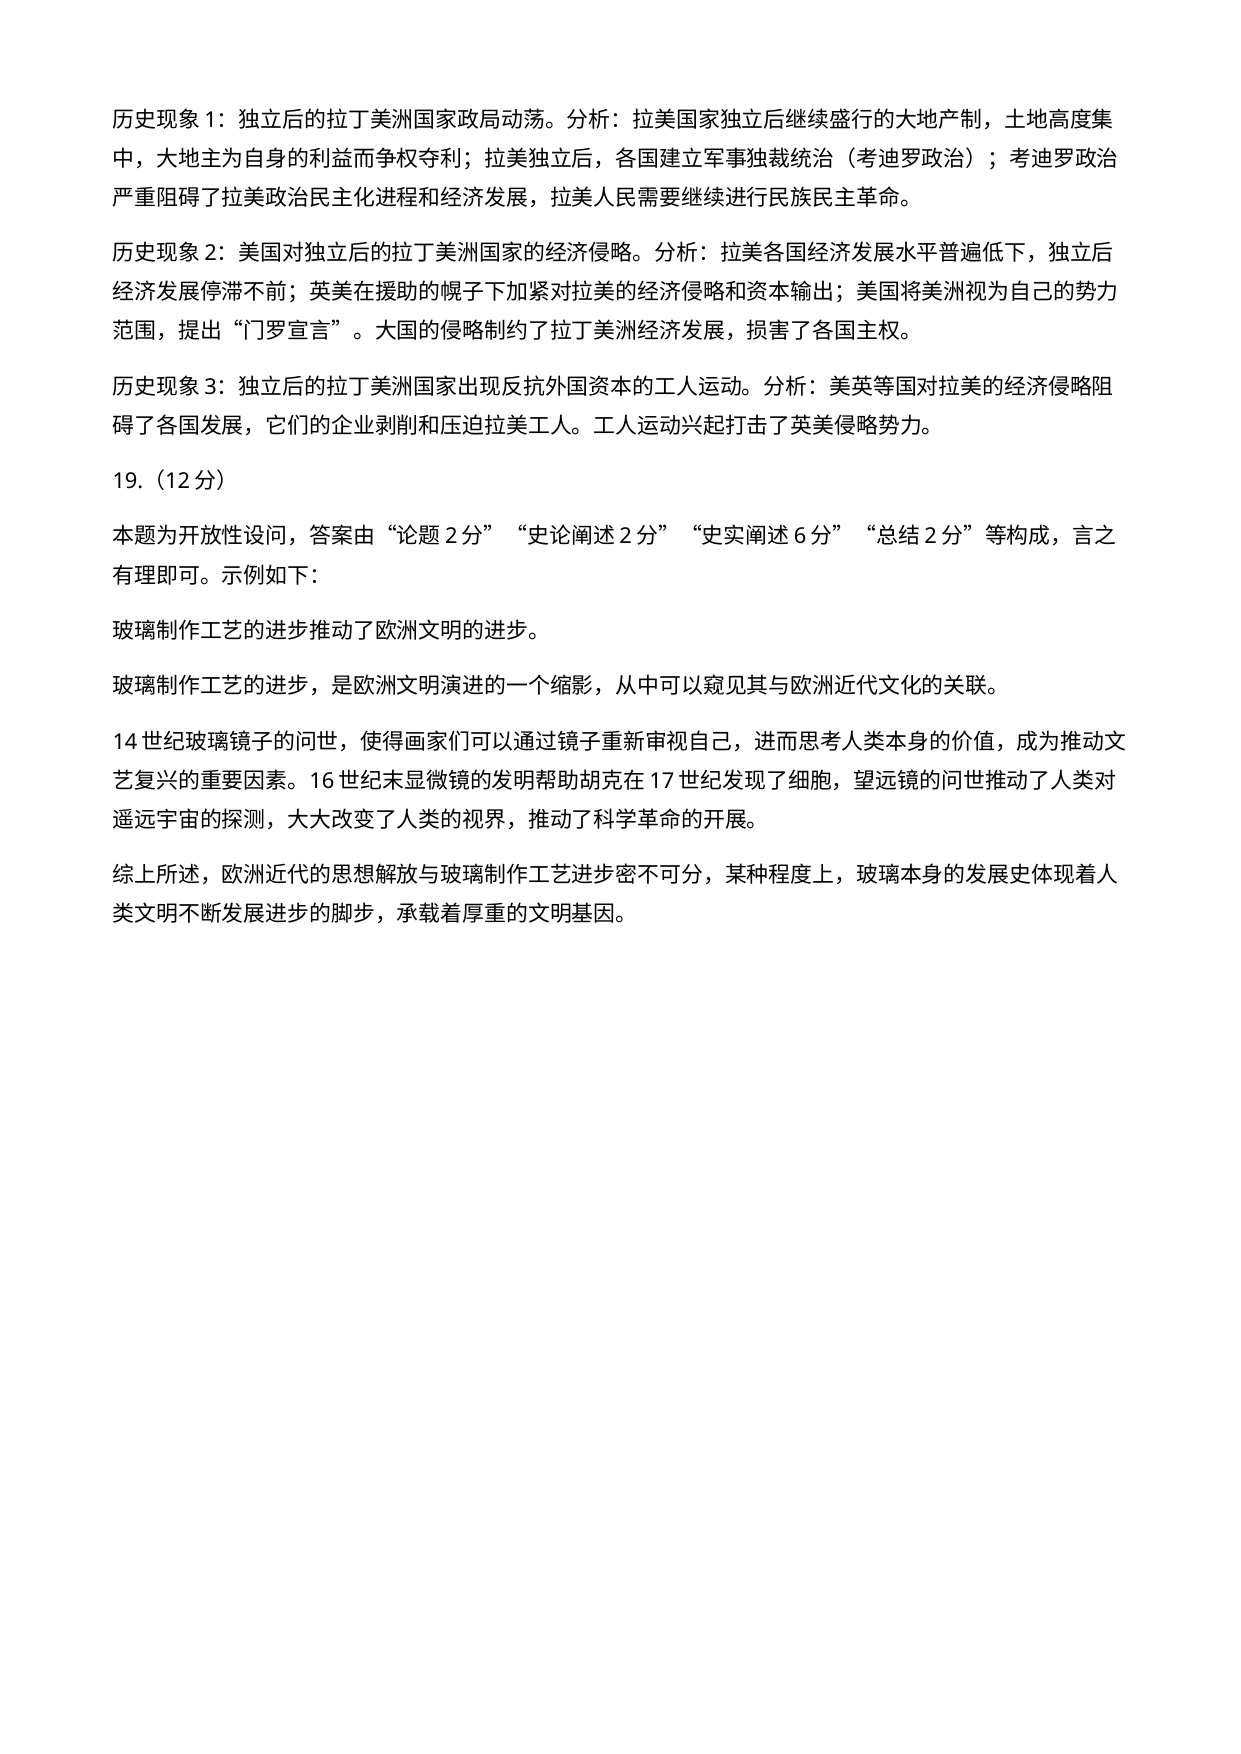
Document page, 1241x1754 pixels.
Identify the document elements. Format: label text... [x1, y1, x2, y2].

text 综上所述，欧洲近代的思想解放与玻璃制作工艺进步密不可分，某种程度上，玻璃本身的发展史体现着人类文明不断发展进步的脚步，承载着厚重的文明基因。 [112, 857, 1128, 928]
text 历史现象1：独立后的拉丁美洲国家政局动荡。分析：拉美国家独立后继续盛行的大地产制，土地高度集中，大地主为自身的利益而争权夺利；拉美独立后，各国建立军事独裁统治（考迪罗政治）；考迪罗政治严重阻碍了拉美政治民主化进程和经济发展，拉美人民需要继续进行民族民主革命。 [112, 102, 1128, 212]
text 玻璃制作工艺的进步，是欧洲文明演进的一个缩影，从中可以窥见其与欧洲近代文化的关联。 [112, 668, 1128, 701]
text 14世纪玻璃镜子的问世，使得画家们可以通过镜子重新审视自己，进而思考人类本身的价值，成为推动文艺复兴的重要因素。16世纪末显微镜的发明帮助胡克在17世纪发现了细胞，望远镜的问世推动了人类对遥远宇宙的探测，大大改变了人类的视界，推动了科学革命的开展。 [112, 723, 1128, 834]
text 本题为开放性设问，答案由“论题2分”“史论阐述2分”“史实阐述6分”“总结2分”等构成，言之有理即可。示例如下： [112, 518, 1128, 590]
text 玻璃制作工艺的进步推动了欧洲文明的进步。 [112, 613, 1128, 645]
text 历史现象3：独立后的拉丁美洲国家出现反抗外国资本的工人运动。分析：美英等国对拉美的经济侵略阻碍了各国发展，它们的企业剥削和压迫拉美工人。工人运动兴起打击了英美侵略势力。 [112, 368, 1128, 440]
text 19.（12分） [112, 463, 1128, 495]
text 历史现象2：美国对独立后的拉丁美洲国家的经济侵略。分析：拉美各国经济发展水平普遍低下，独立后经济发展停滞不前；英美在援助的幌子下加紧对拉美的经济侵略和资本输出；美国将美洲视为自己的势力范围，提出“门罗宣言”。大国的侵略制约了拉丁美洲经济发展，损害了各国主权。 [112, 235, 1128, 345]
